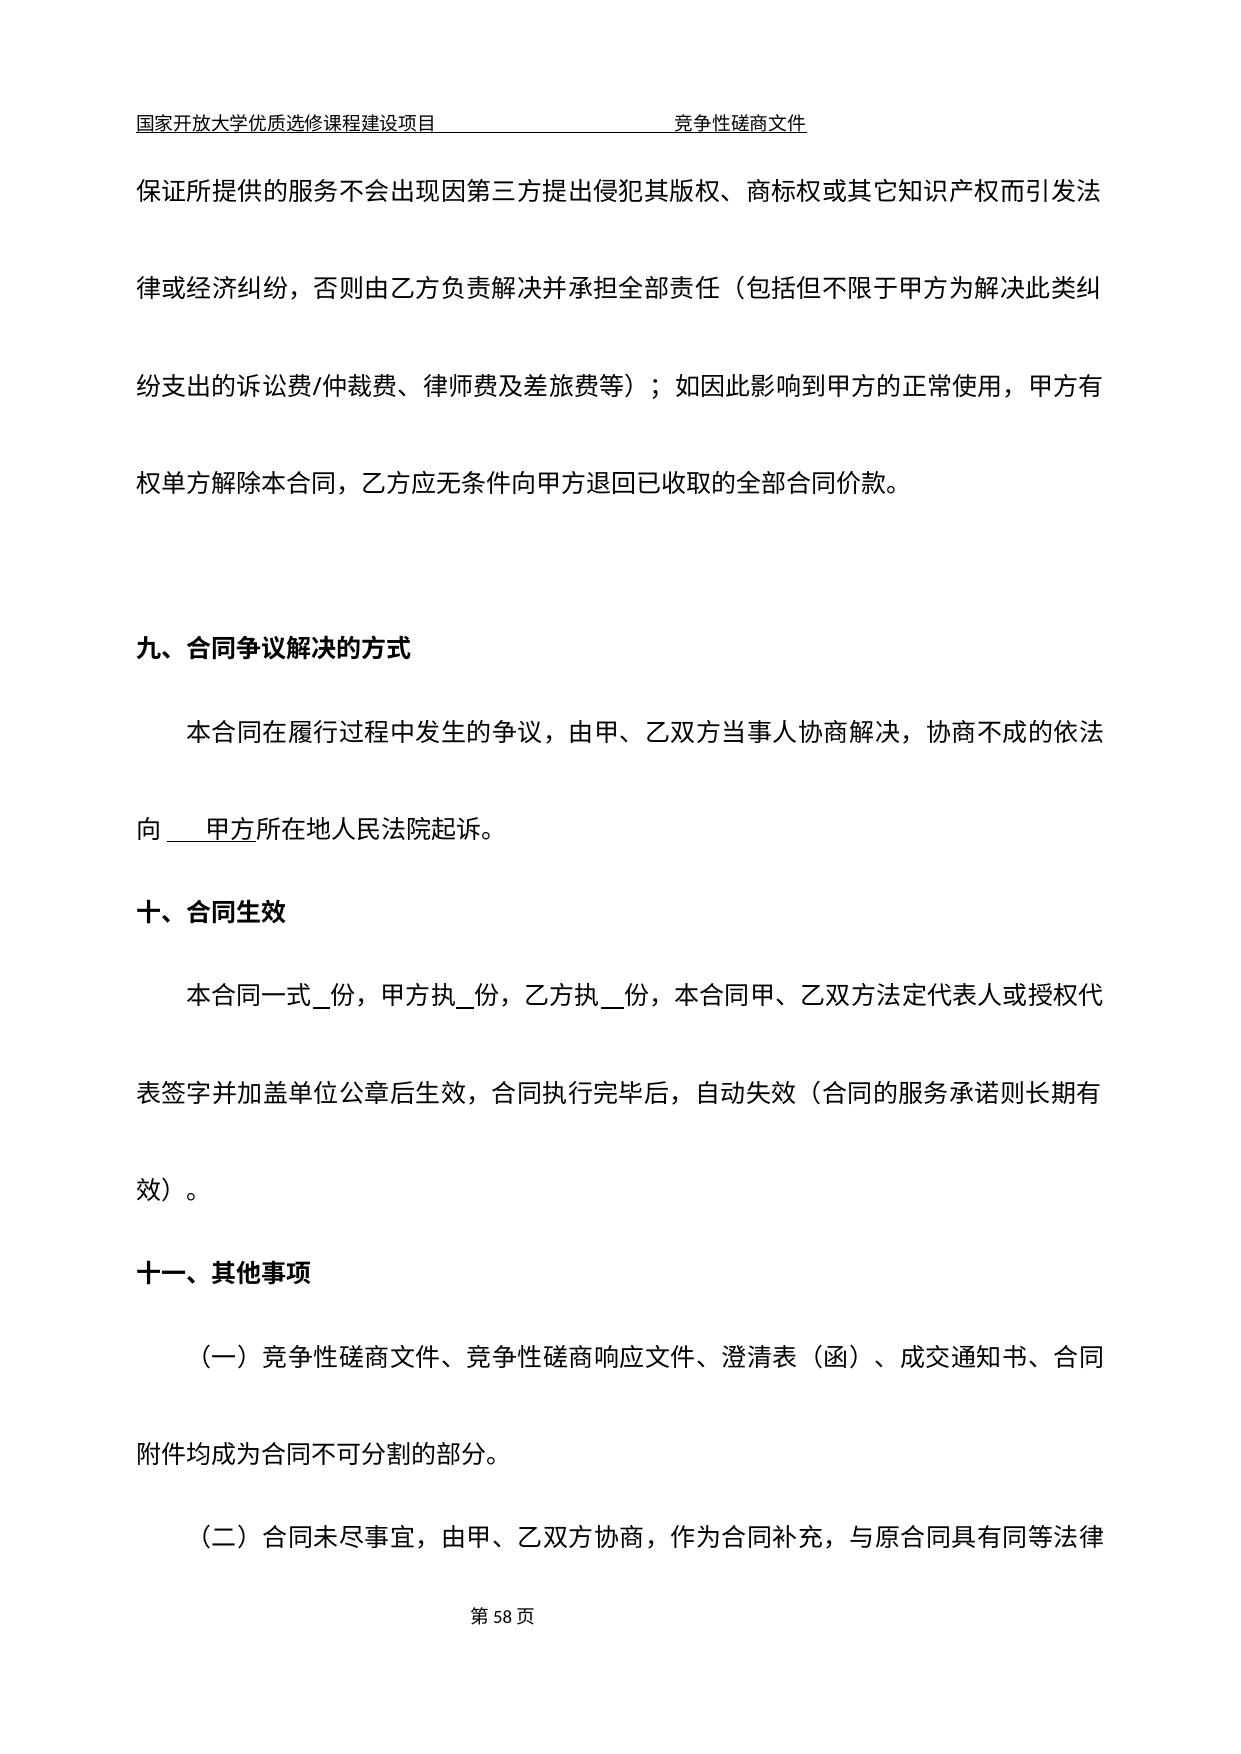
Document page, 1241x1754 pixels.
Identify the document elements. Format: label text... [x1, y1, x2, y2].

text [136, 1503, 1104, 1568]
text 十一、其他事项 [136, 1239, 1104, 1304]
text 九、合同争议解决的方式 [136, 614, 1104, 679]
text 本合同在履行过程中发生的争议，由甲、乙双方当事人协商解决，协商不成的依法向 甲方所在地人民法院起诉。 [136, 698, 1104, 860]
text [136, 157, 1104, 514]
text 十、合同生效 [136, 878, 1104, 943]
text （一）竞争性磋商文件、竞争性磋商响应文件、澄清表（函）、成交通知书、合同附件均成为合同不可分割的部分。 [136, 1323, 1104, 1485]
text 本合同一式 份，甲方执 份，乙方执 份，本合同甲、乙双方法定代表人或授权代表签字并加盖单位公章后生效，合同执行完毕后，自动失效（合同的服务承诺则长期有效）。 [136, 961, 1104, 1221]
